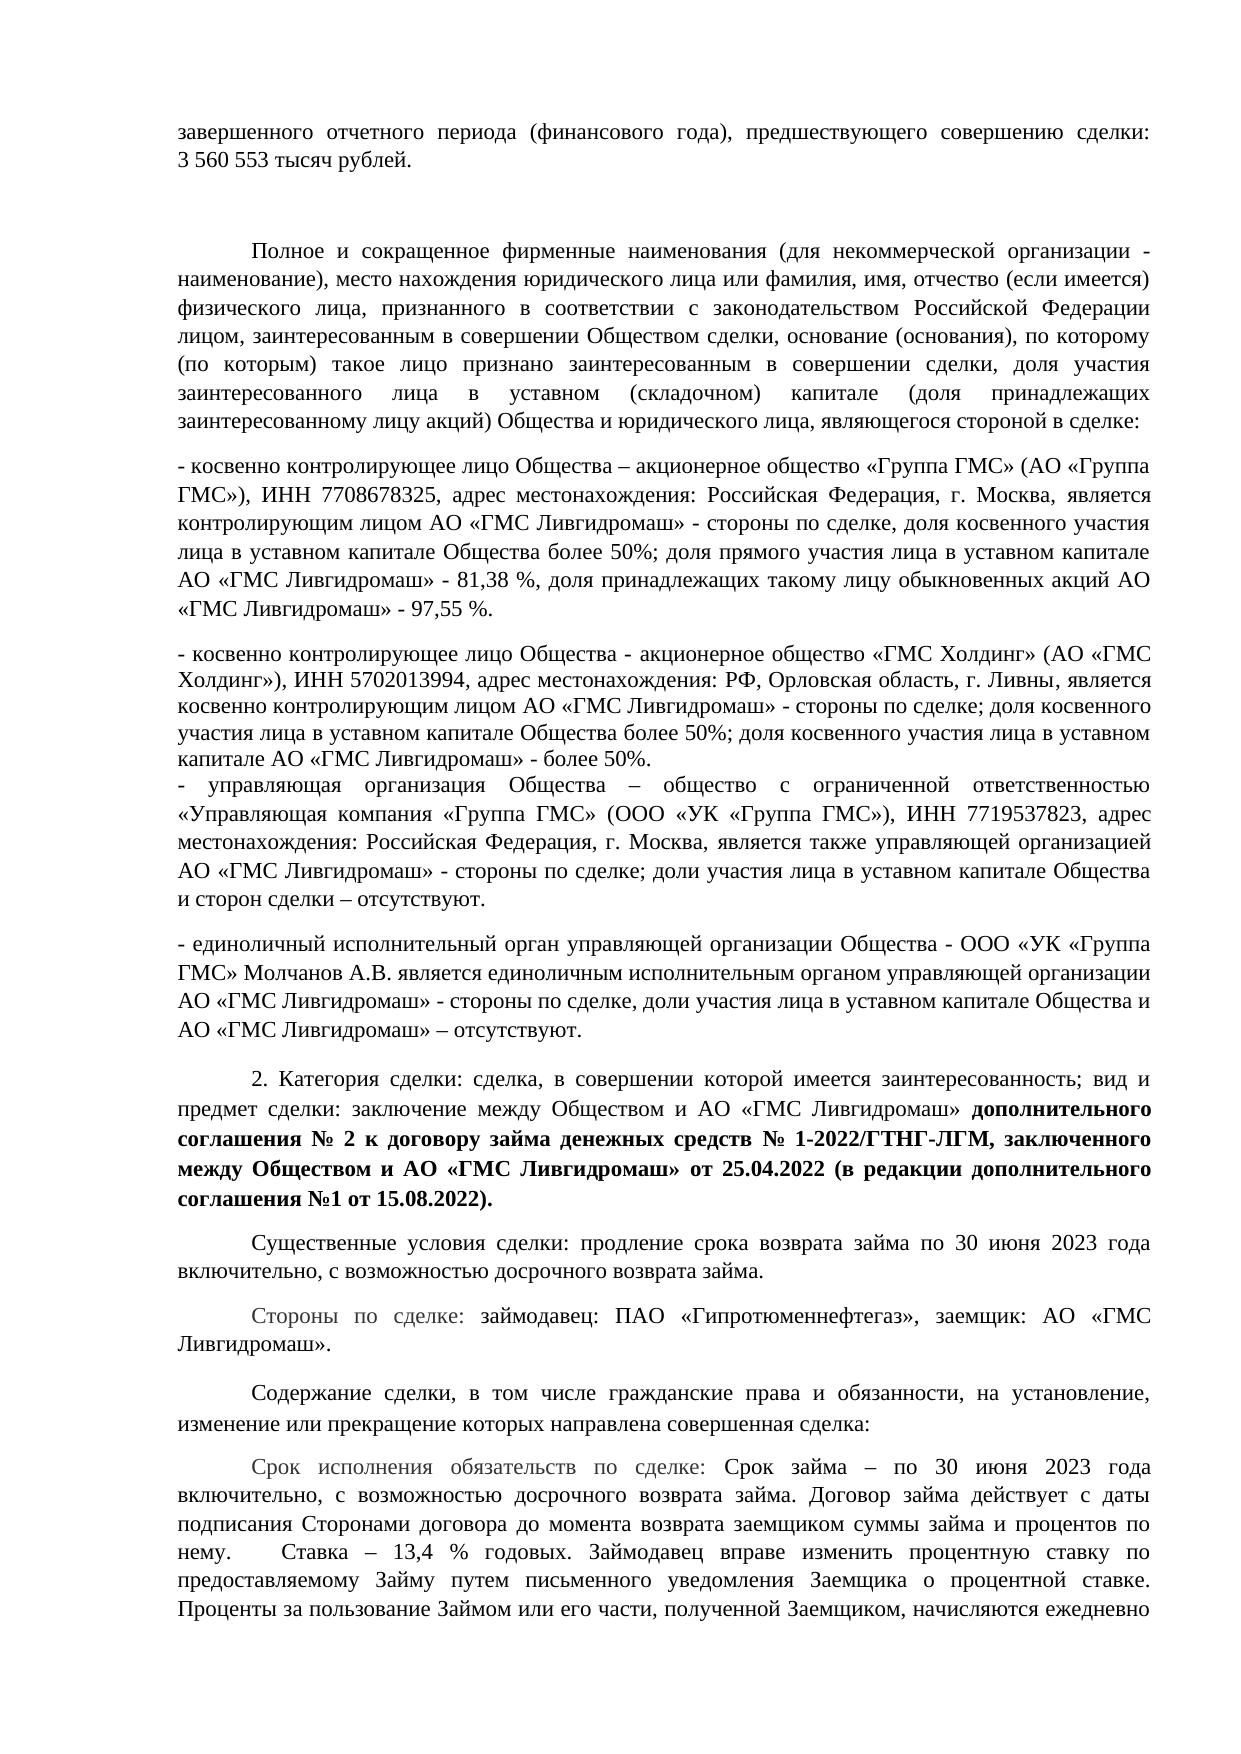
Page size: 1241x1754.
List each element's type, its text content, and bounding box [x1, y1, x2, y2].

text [177, 118, 1152, 173]
text Стороны по сделке: займодавец: ПАО «Гипротюменнефтегаз», заемщик: АО «ГМС Ливгидромаш». [177, 1302, 1152, 1357]
text Полное и сокращенное фирменные наименования (для некоммерческой организации - наименование), место нахождения юридического лица или фамилия, имя, отчество (если имеется) физического лица, признанного в соответствии с законодательством Российской Федерации лицом, заинтересованным в совершении Обществом сделки, основание (основания), по которому (по которым) такое лицо признано заинтересованным в совершении сделки, доля участия заинтересованного лица в уставном (складочном) капитале (доля принадлежащих заинтересованному лицу акций) Общества и юридического лица, являющегося стороной в сделке: [177, 237, 1152, 434]
text Содержание сделки, в том числе гражданские права и обязанности, на установление, изменение или прекращение которых направлена совершенная сделка: [177, 1376, 1152, 1436]
text - управляющая организация Общества – общество с ограниченной ответственностью «Управляющая компания «Группа ГМС» (ООО «УК «Группа ГМС»), ИНН 7719537823, адрес местонахождения: Российская Федерация, г. Москва, является также управляющей организацией АО «ГМС Ливгидромаш» - стороны по сделке; доли участия лица в уставном капитале Общества и сторон сделки – отсутствуют. [177, 772, 1152, 912]
text - косвенно контролирующее лицо Общества - акционерное общество «ГМС Холдинг» (АО «ГМС Холдинг»), ИНН 5702013994, адрес местонахождения: РФ, Орловская область, г. Ливны, является косвенно контролирующим лицом АО «ГМС Ливгидромаш» - стороны по сделке; доля косвенного участия лица в уставном капитале Общества более 50%; доля косвенного участия лица в уставном капитале АО «ГМС Ливгидромаш» - более 50%. [177, 640, 1152, 772]
text Существенные условия сделки: продление срока возврата займа по 30 июня 2023 года включительно, с возможностью досрочного возврата займа. [177, 1228, 1152, 1283]
text - единоличный исполнительный орган управляющей организации Общества - ООО «УК «Группа ГМС» Молчанов А.В. является единоличным исполнительным органом управляющей организации АО «ГМС Ливгидромаш» - стороны по сделке, доли участия лица в уставном капитале Общества и АО «ГМС Ливгидромаш» – отсутствуют. [177, 930, 1152, 1042]
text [177, 1453, 1152, 1621]
text 2. Категория сделки: сделка, в совершении которой имеется заинтересованность; вид и предмет сделки: заключение между Обществом и АО «ГМС Ливгидромаш» дополнительного соглашения № 2 к договору займа денежных средств № 1-2022/ГТНГ-ЛГМ, заключенного между Обществом и АО «ГМС Ливгидромаш» от 25.04.2022 (в редакции дополнительного соглашения №1 от 15.08.2022). [177, 1061, 1152, 1212]
text - косвенно контролирующее лицо Общества – акционерное общество «Группа ГМС» (АО «Группа ГМС»), ИНН 7708678325, адрес местонахождения: Российская Федерация, г. Москва, является контролирующим лицом АО «ГМС Ливгидромаш» - стороны по сделке, доля косвенного участия лица в уставном капитале Общества более 50%; доля прямого участия лица в уставном капитале АО «ГМС Ливгидромаш» - 81,38 %, доля принадлежащих такому лицу обыкновенных акций АО «ГМС Ливгидромаш» - 97,55 %. [177, 452, 1152, 621]
